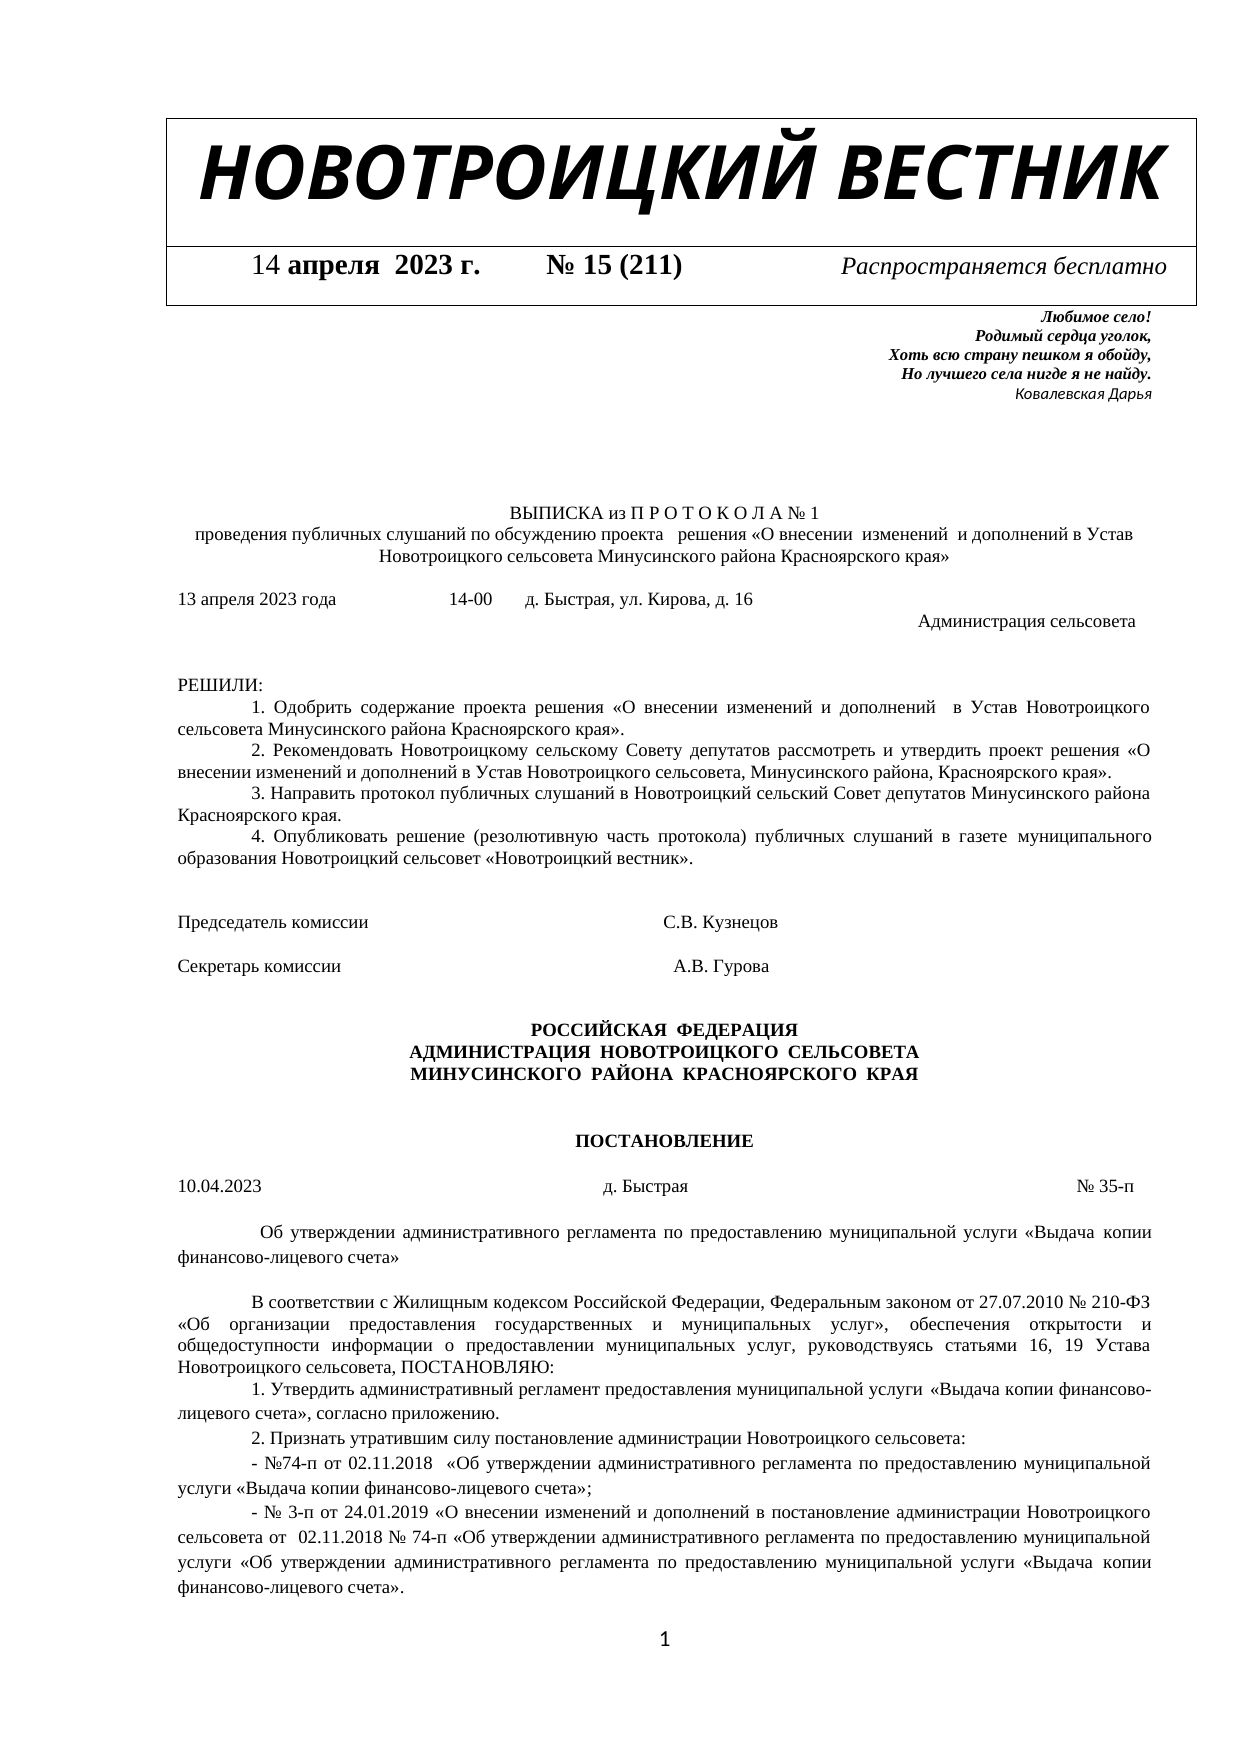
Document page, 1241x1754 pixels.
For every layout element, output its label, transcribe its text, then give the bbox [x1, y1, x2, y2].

text 10.04.2023 д. Быстрая № 35-п [177, 1175, 1152, 1197]
text РОССИЙСКАЯ ФЕДЕРАЦИЯ [177, 1019, 1152, 1041]
text - № 3-п от 24.01.2019 «О внесении изменений и дополнений в постановление администрации Новотроицкого сельсовета от 02.11.2018 № 74-п «Об утверждении административного регламента по предоставлению муниципальной услуги «Об утверждении административного регламента по предоставлению муниципальной услуги «Выдача копии финансово-лицевого счета». [177, 1501, 1152, 1597]
text ВЫПИСКА из П Р О Т О К О Л А № 1 [177, 502, 1152, 523]
table_header НОВОТРОИЦКИЙ ВЕСТНИК [167, 119, 1196, 246]
text Об утверждении административного регламента по предоставлению муниципальной услуги «Выдача копии финансово-лицевого счета» [177, 1221, 1152, 1267]
table_cell 14 апреля 2023 г. № 15 (211) Распространяется бесплатно [167, 247, 1196, 305]
text 3. Направить протокол публичных слушаний в Новотроицкий сельский Совет депутатов Минусинского района Красноярского края. [177, 782, 1152, 825]
text РЕШИЛИ: [177, 674, 1152, 696]
text ПОСТАНОВЛЕНИЕ [177, 1129, 1152, 1151]
text Администрация сельсовета [177, 609, 1152, 631]
text Секретарь комиссии А.В. Гурова [177, 954, 1152, 976]
text В соответствии с Жилищным кодексом Российской Федерации, Федеральным законом от 27.07.2010 № 210-ФЗ «Об организации предоставления государственных и муниципальных услуг», обеспечения открытости и общедоступности информации о предоставлении муниципальных услуг, руководствуясь статьями 16, 19 Устава Новотроицкого сельсовета, ПОСТАНОВЛЯЮ: [177, 1291, 1152, 1377]
text 13 апреля 2023 года 14-00 д. Быстрая, ул. Кирова, д. 16 [177, 588, 1152, 609]
text МИНУСИНСКОГО РАЙОНА КРАСНОЯРСКОГО КРАЯ [177, 1062, 1152, 1084]
text 1. Одобрить содержание проекта решения «О внесении изменений и дополнений в Устав Новотроицкого сельсовета Минусинского района Красноярского края». [177, 696, 1152, 739]
text 4. Опубликовать решение (резолютивную часть протокола) публичных слушаний в газете муниципального образования Новотроицкий сельсовет «Новотроицкий вестник». [177, 825, 1152, 868]
text Председатель комиссии С.В. Кузнецов [177, 911, 1152, 933]
text АДМИНИСТРАЦИЯ НОВОТРОИЦКОГО СЕЛЬСОВЕТА [177, 1041, 1152, 1062]
text - №74-п от 02.11.2018 «Об утверждении административного регламента по предоставлению муниципальной услуги «Выдача копии финансово-лицевого счета»; [177, 1452, 1152, 1498]
text 1. Утвердить административный регламент предоставления муниципальной услуги «Выдача копии финансово-лицевого счета», согласно приложению. [177, 1377, 1152, 1424]
text 2. Рекомендовать Новотроицкому сельскому Совету депутатов рассмотреть и утвердить проект решения «О внесении изменений и дополнений в Устав Новотроицкого сельсовета, Минусинского района, Красноярского края». [177, 739, 1152, 782]
text Любимое село! Родимый сердца уголок, Хоть всю страну пешком я обойду, Но лучшего села нигде я не найду. [177, 306, 1041, 383]
text проведения публичных слушаний по обсуждению проекта решения «О внесении изменений и дополнений в Устав Новотроицкого сельсовета Минусинского района Красноярского края» [177, 523, 1152, 566]
text Ковалевская Дарья [177, 383, 1152, 403]
text 2. Признать утратившим силу постановление администрации Новотроицкого сельсовета: [177, 1427, 1152, 1449]
